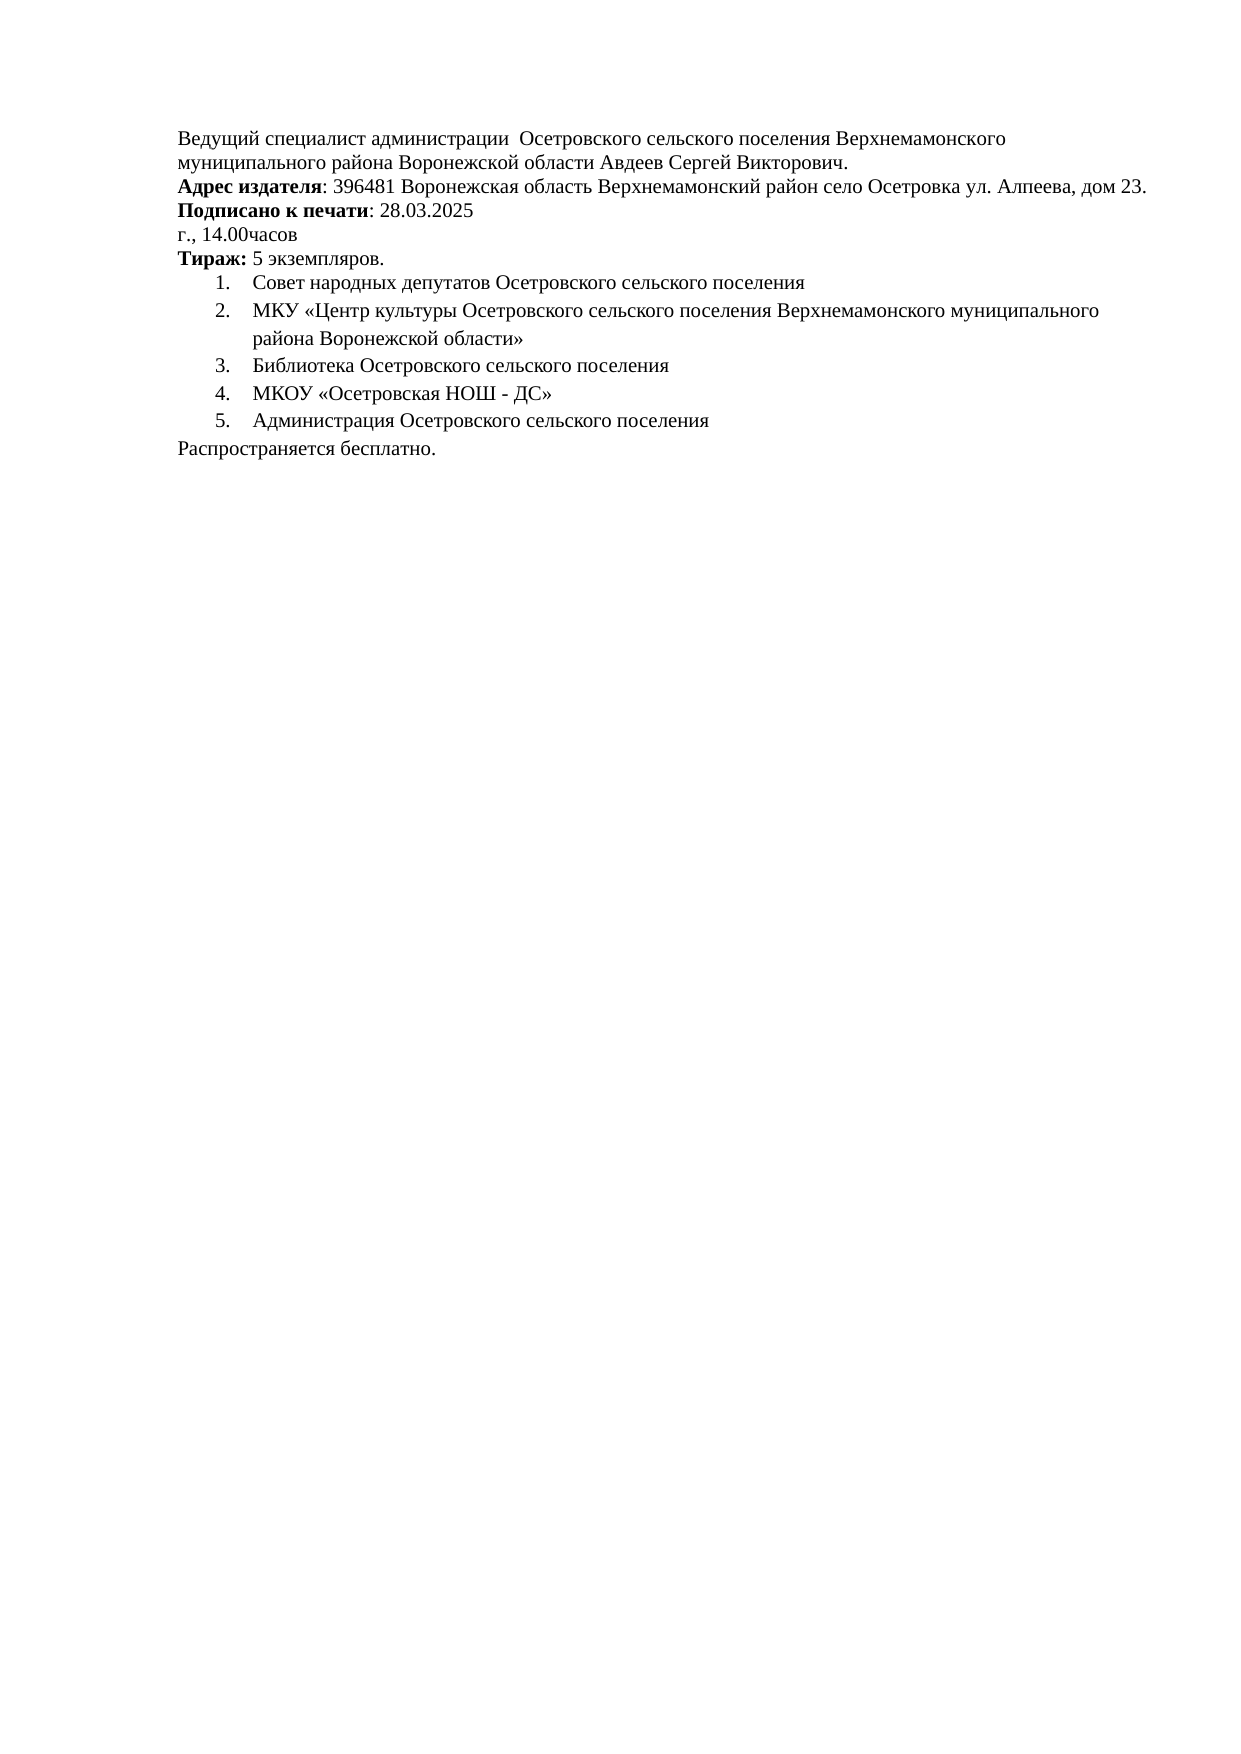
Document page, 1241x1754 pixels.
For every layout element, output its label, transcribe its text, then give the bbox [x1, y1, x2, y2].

text Адрес издателя: 396481 Воронежская область Верхнемамонский район село Осетровка ул. Алпеева, дом 23. [177, 174, 1152, 198]
text Подписано к печати: 28.03.2025 [177, 198, 1152, 222]
text Тираж: 5 экземпляров. [177, 246, 1152, 270]
list Администрация Осетровского сельского поселения [215, 408, 1152, 432]
text г., 14.00часов [177, 222, 1152, 246]
list Библиотека Осетровского сельского поселения [215, 353, 1152, 377]
text Распространяется бесплатно. [177, 436, 1152, 460]
list МКОУ «Осетровская НОШ - ДС» [215, 381, 1152, 405]
list Совет народных депутатов Осетровского сельского поселения [215, 270, 1152, 294]
text Ведущий специалист администрации Осетровского сельского поселения Верхнемамонского муниципального района Воронежской области Авдеев Сергей Викторович. [177, 126, 1152, 174]
list МКУ «Центр культуры Осетровского сельского поселения Верхнемамонского муниципального района Воронежской области» [215, 298, 1152, 349]
